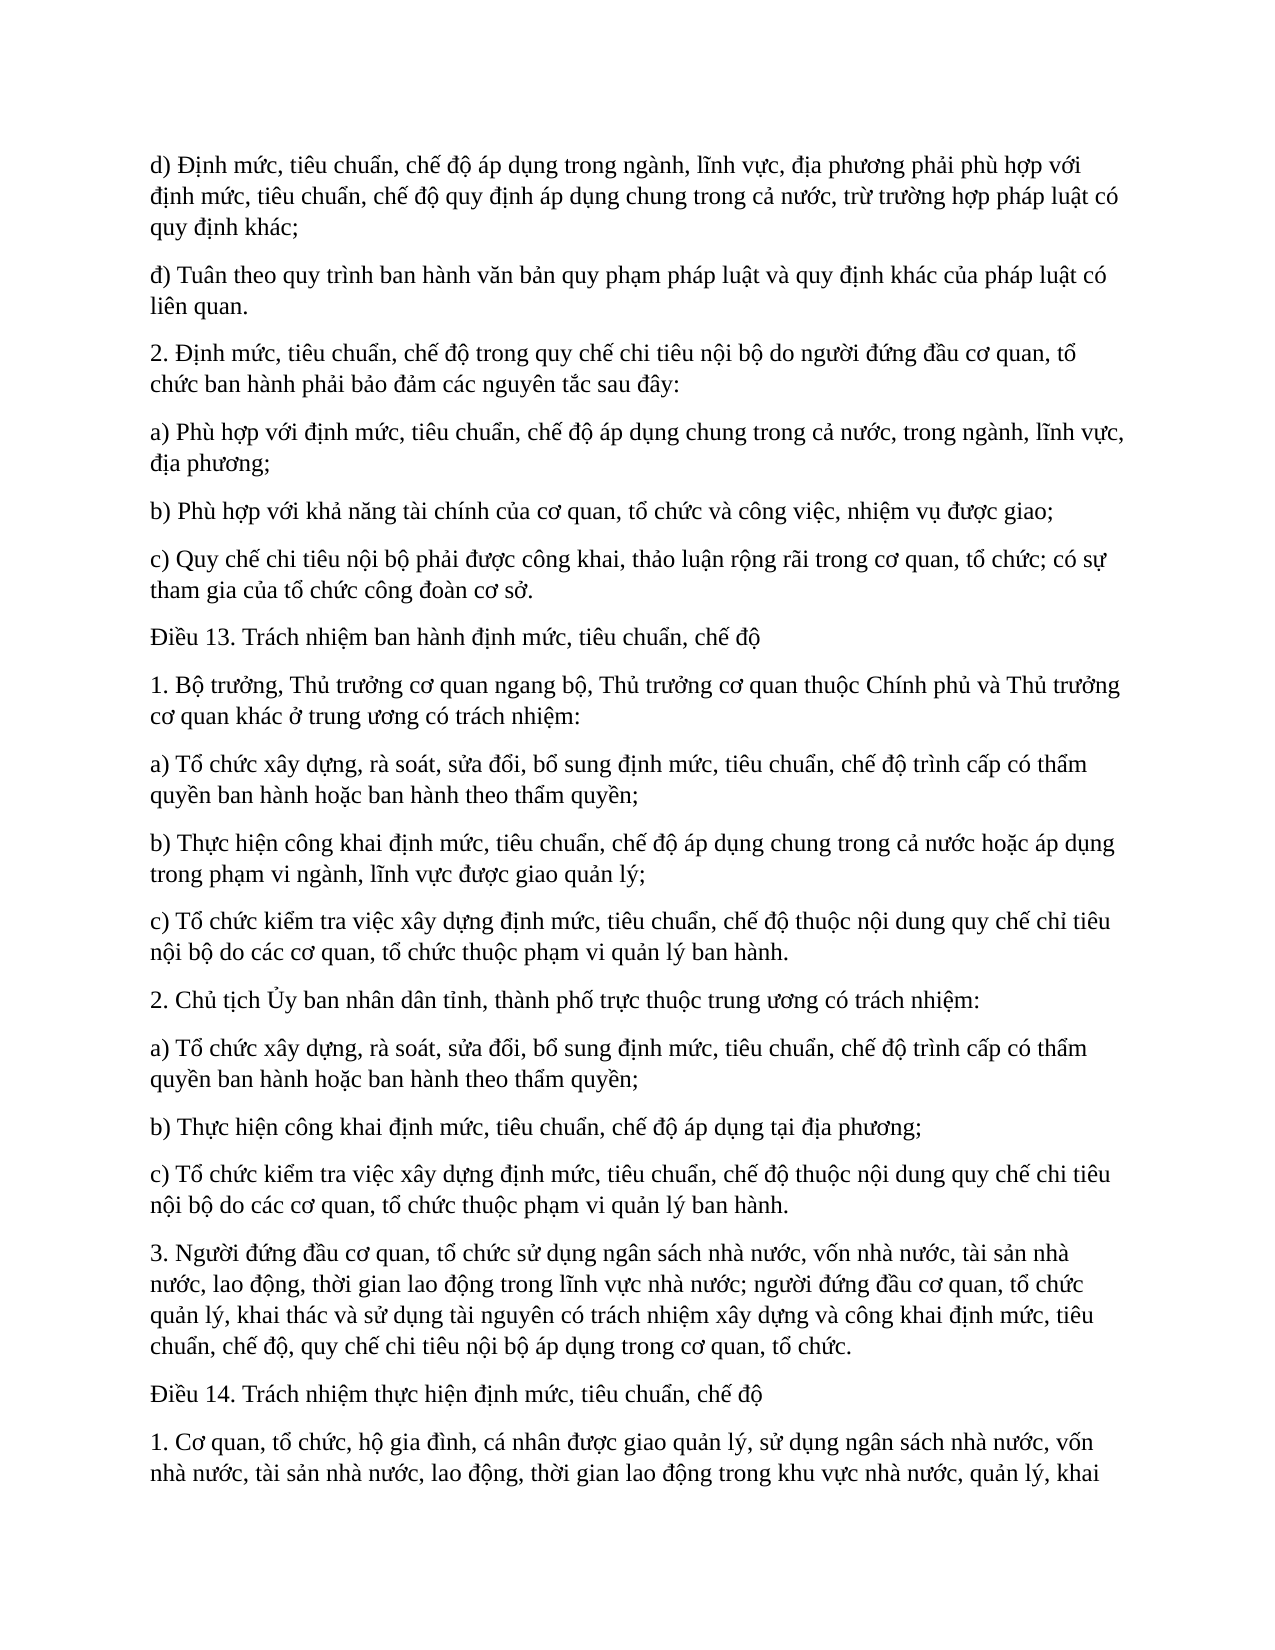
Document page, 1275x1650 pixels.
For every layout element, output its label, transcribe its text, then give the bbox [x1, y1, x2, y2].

text d) Định mức, tiêu chuẩn, chế độ áp dụng trong ngành, lĩnh vực, địa phương phải phù hợp với định mức, tiêu chuẩn, chế độ quy định áp dụng chung trong cả nước, trừ trường hợp pháp luật có quy định khác; [150, 150, 1125, 241]
text c) Tổ chức kiểm tra việc xây dựng định mức, tiêu chuẩn, chế độ thuộc nội dung quy chế chi tiêu nội bộ do các cơ quan, tổ chức thuộc phạm vi quản lý ban hành. [150, 1159, 1125, 1219]
text a) Phù hợp với định mức, tiêu chuẩn, chế độ áp dụng chung trong cả nước, trong ngành, lĩnh vực, địa phương; [150, 417, 1125, 477]
text a) Tổ chức xây dựng, rà soát, sửa đổi, bổ sung định mức, tiêu chuẩn, chế độ trình cấp có thẩm quyền ban hành hoặc ban hành theo thẩm quyền; [150, 1033, 1125, 1093]
text b) Thực hiện công khai định mức, tiêu chuẩn, chế độ áp dụng chung trong cả nước hoặc áp dụng trong phạm vi ngành, lĩnh vực được giao quản lý; [150, 828, 1125, 887]
text 3. Người đứng đầu cơ quan, tổ chức sử dụng ngân sách nhà nước, vốn nhà nước, tài sản nhà nước, lao động, thời gian lao động trong lĩnh vực nhà nước; người đứng đầu cơ quan, tổ chức quản lý, khai thác và sử dụng tài nguyên có trách nhiệm xây dựng và công khai định mức, tiêu chuẩn, chế độ, quy chế chi tiêu nội bộ áp dụng trong cơ quan, tổ chức. [150, 1238, 1125, 1360]
text 2. Chủ tịch Ủy ban nhân dân tỉnh, thành phố trực thuộc trung ương có trách nhiệm: [150, 985, 1125, 1014]
text c) Quy chế chi tiêu nội bộ phải được công khai, thảo luận rộng rãi trong cơ quan, tổ chức; có sự tham gia của tổ chức công đoàn cơ sở. [150, 544, 1125, 603]
text 1. Bộ trưởng, Thủ trưởng cơ quan ngang bộ, Thủ trưởng cơ quan thuộc Chính phủ và Thủ trưởng cơ quan khác ở trung ương có trách nhiệm: [150, 670, 1125, 730]
text đ) Tuân theo quy trình ban hành văn bản quy phạm pháp luật và quy định khác của pháp luật có liên quan. [150, 260, 1125, 319]
text c) Tổ chức kiểm tra việc xây dựng định mức, tiêu chuẩn, chế độ thuộc nội dung quy chế chỉ tiêu nội bộ do các cơ quan, tổ chức thuộc phạm vi quản lý ban hành. [150, 906, 1125, 966]
text b) Thực hiện công khai định mức, tiêu chuẩn, chế độ áp dụng tại địa phương; [150, 1112, 1125, 1140]
text b) Phù hợp với khả năng tài chính của cơ quan, tổ chức và công việc, nhiệm vụ được giao; [150, 496, 1125, 525]
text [150, 1427, 1125, 1486]
text Điều 14. Trách nhiệm thực hiện định mức, tiêu chuẩn, chế độ [150, 1379, 1125, 1408]
text 2. Định mức, tiêu chuẩn, chế độ trong quy chế chi tiêu nội bộ do người đứng đầu cơ quan, tổ chức ban hành phải bảo đảm các nguyên tắc sau đây: [150, 338, 1125, 398]
text a) Tổ chức xây dựng, rà soát, sửa đổi, bổ sung định mức, tiêu chuẩn, chế độ trình cấp có thẩm quyền ban hành hoặc ban hành theo thẩm quyền; [150, 749, 1125, 809]
text Điều 13. Trách nhiệm ban hành định mức, tiêu chuẩn, chế độ [150, 622, 1125, 651]
